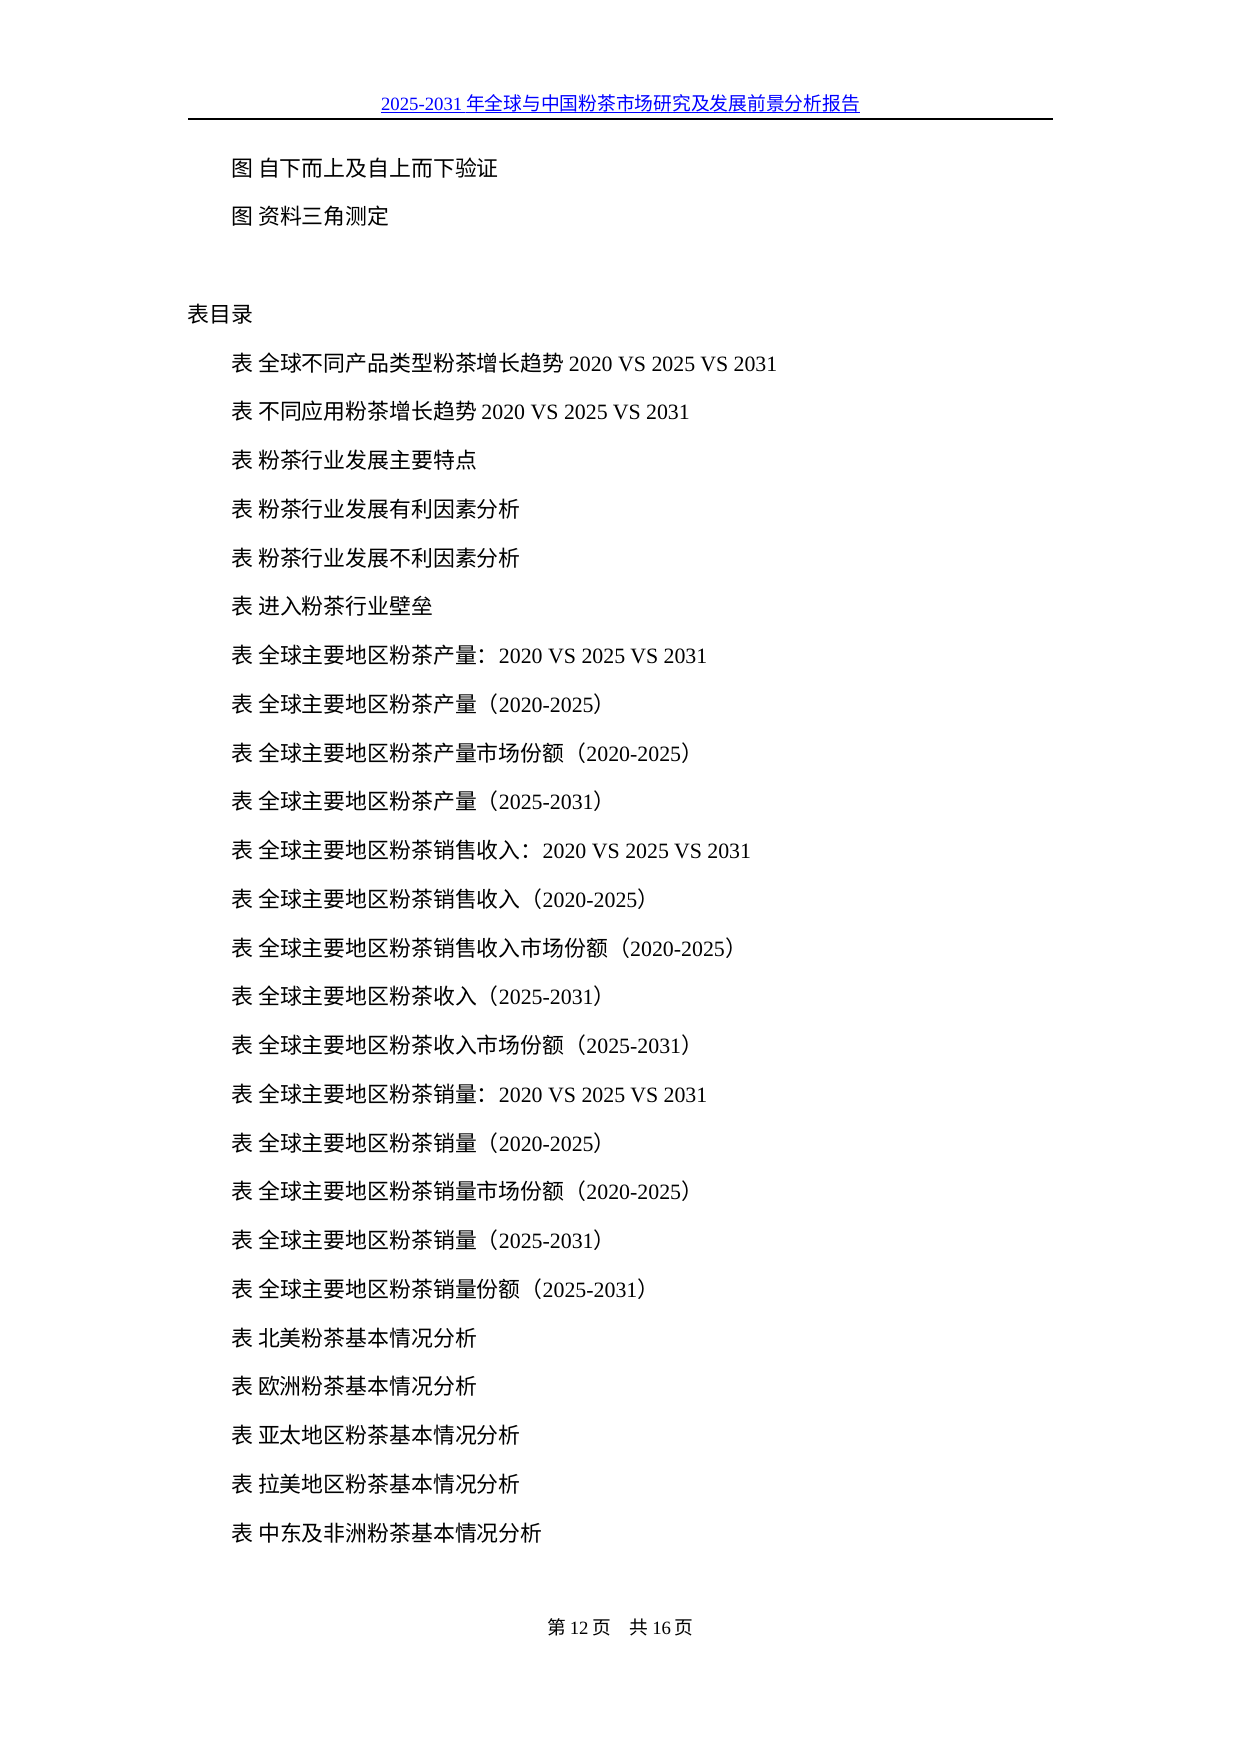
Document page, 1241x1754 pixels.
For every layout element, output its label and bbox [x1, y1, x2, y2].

text [187, 150, 1053, 1548]
